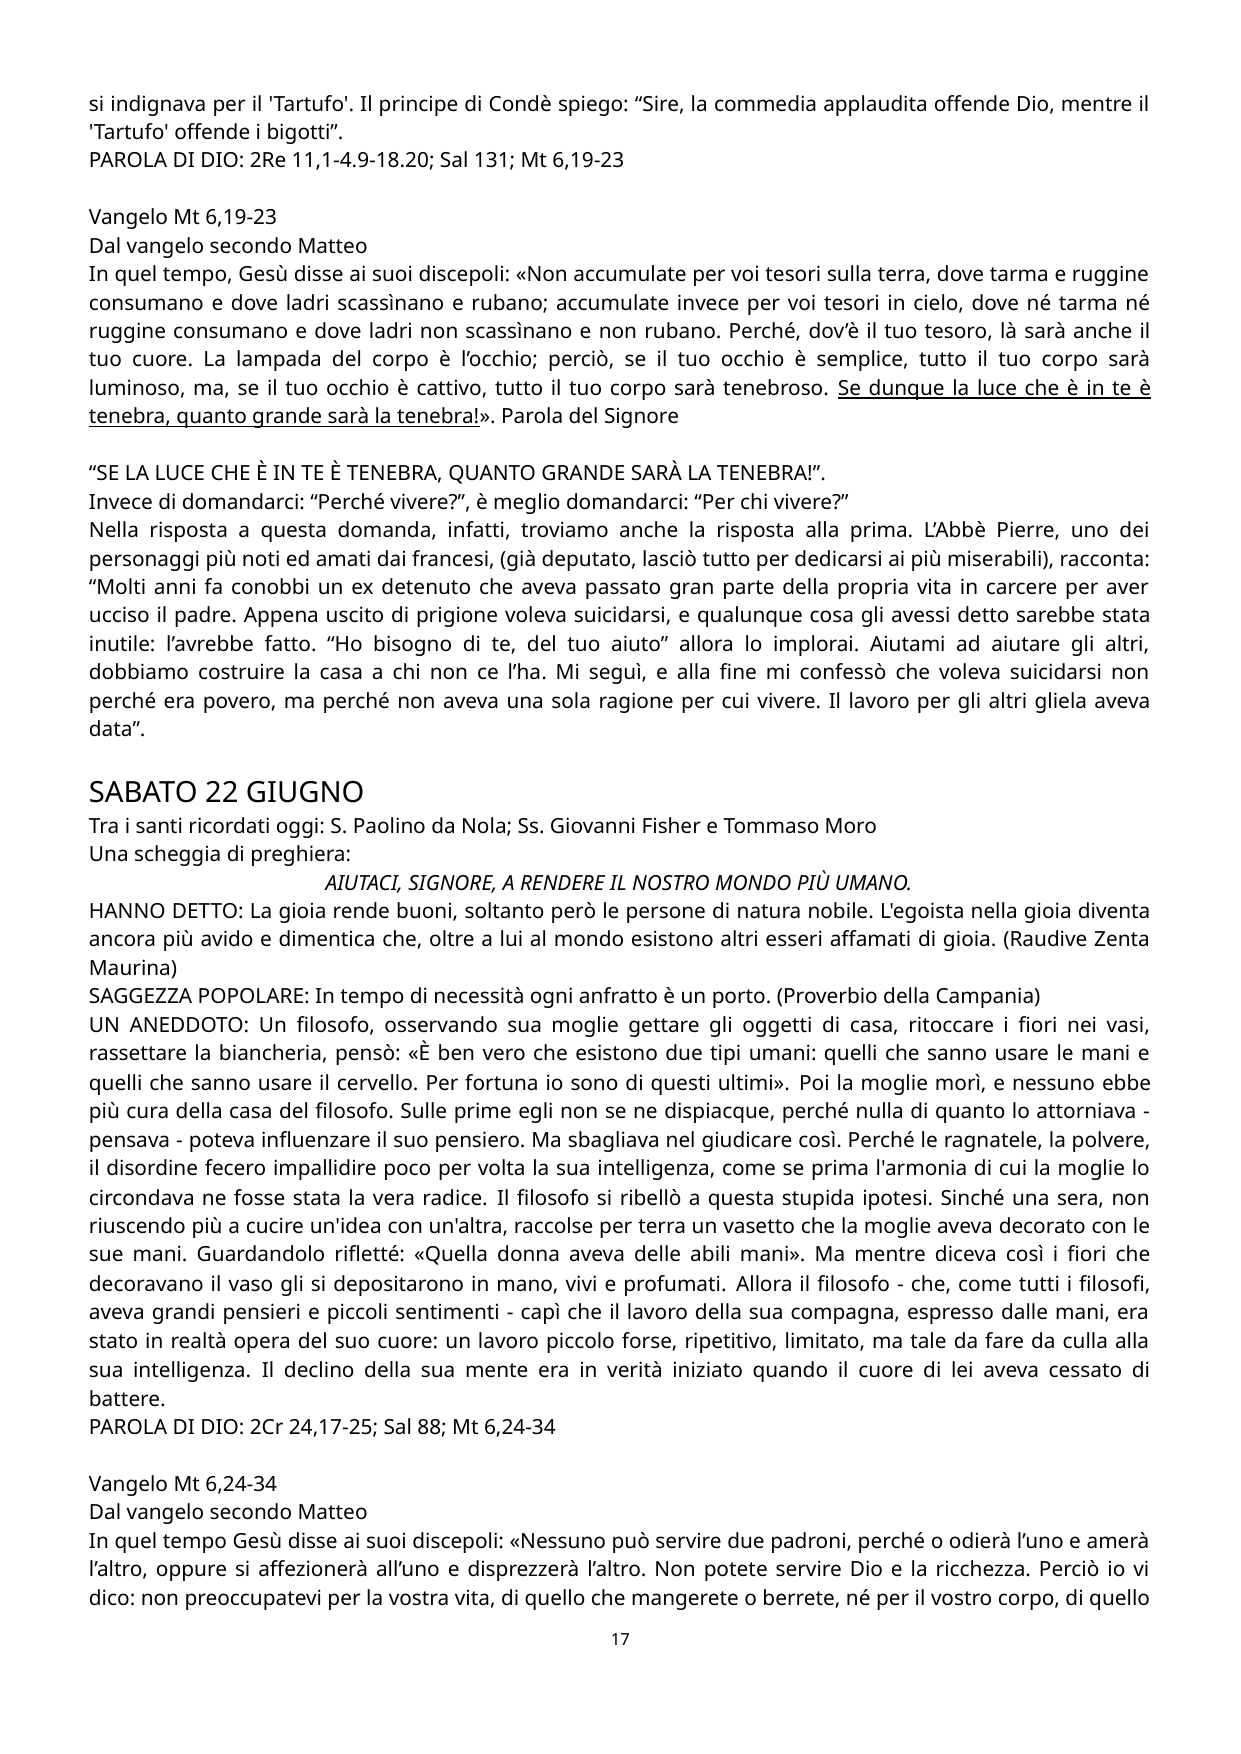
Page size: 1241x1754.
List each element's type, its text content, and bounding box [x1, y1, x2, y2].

text Dal vangelo secondo Matteo [89, 1497, 1152, 1526]
text Nella risposta a questa domanda, infatti, troviamo anche la risposta alla prima. L’Abbè Pierre, uno dei personaggi più noti ed amati dai francesi, (già deputato, lasciò tutto per dedicarsi ai più miserabili), racconta: “Molti anni fa conobbi un ex detenuto che aveva passato gran parte della propria vita in carcere per aver ucciso il padre. Appena uscito di prigione voleva suicidarsi, e qualunque cosa gli avessi detto sarebbe stata inutile: l’avrebbe fatto. “Ho bisogno di te, del tuo aiuto” allora lo implorai. Aiutami ad aiutare gli altri, dobbiamo costruire la casa a chi non ce l’ha. Mi seguì, e alla fine mi confessò che voleva suicidarsi non perché era povero, ma perché non aveva una sola ragione per cui vivere. Il lavoro per gli altri gliela aveva data”. [89, 515, 1152, 743]
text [89, 1526, 1152, 1611]
text Invece di domandarci: “Perché vivere?”, è meglio domandarci: “Per chi vivere?” [89, 487, 1152, 515]
text Tra i santi ricordati oggi: S. Paolino da Nola; Ss. Giovanni Fisher e Tommaso Moro [89, 811, 1152, 839]
text UN ANEDDOTO: Un filosofo, osservando sua moglie gettare gli oggetti di casa, ritoccare i fiori nei vasi, rassettare la biancheria, pensò: «È ben vero che esistono due tipi umani: quelli che sanno usare le mani e quelli che sanno usare il cervello. Per fortuna io sono di questi ultimi». Poi la moglie morì, e nessuno ebbe più cura della casa del filosofo. Sulle prime egli non se ne dispiacque, perché nulla di quanto lo attorniava - pensava - poteva influenzare il suo pensiero. Ma sbagliava nel giudicare così. Perché le ragnatele, la polvere, il disordine fecero impallidire poco per volta la sua intelligenza, come se prima l'armonia di cui la moglie lo circondava ne fosse stata la vera radice. Il filosofo si ribellò a questa stupida ipotesi. Sinché una sera, non riuscendo più a cucire un'idea con un'altra, raccolse per terra un vasetto che la moglie aveva decorato con le sue mani. Guardandolo rifletté: «Quella donna aveva delle abili mani». Ma mentre diceva così i fiori che decoravano il vaso gli si depositarono in mano, vivi e profumati. Allora il filosofo - che, come tutti i filosofi, aveva grandi pensieri e piccoli sentimenti - capì che il lavoro della sua compagna, espresso dalle mani, era stato in realtà opera del suo cuore: un lavoro piccolo forse, ripetitivo, limitato, ma tale da fare da culla alla sua intelligenza. Il declino della sua mente era in verità iniziato quando il cuore di lei aveva cessato di battere. [89, 1010, 1152, 1412]
text “SE LA LUCE CHE È IN TE È TENEBRA, QUANTO GRANDE SARÀ LA TENEBRA!”. [89, 458, 1152, 487]
text PAROLA DI DIO: 2Re 11,1-4.9-18.20; Sal 131; Mt 6,19-23 [89, 146, 1152, 174]
text Una scheggia di preghiera: [89, 839, 1152, 868]
text In quel tempo, Gesù disse ai suoi discepoli: «Non accumulate per voi tesori sulla terra, dove tarma e ruggine consumano e dove ladri scassìnano e rubano; accumulate invece per voi tesori in cielo, dove né tarma né ruggine consumano e dove ladri non scassìnano e non rubano. Perché, dov’è il tuo tesoro, là sarà anche il tuo cuore. La lampada del corpo è l’occhio; perciò, se il tuo occhio è semplice, tutto il tuo corpo sarà luminoso, ma, se il tuo occhio è cattivo, tutto il tuo corpo sarà tenebroso. Se dunque la luce che è in te è tenebra, quanto grande sarà la tenebra!». Parola del Signore [89, 259, 1152, 430]
text SABATO 22 GIUGNO [89, 771, 1152, 811]
text HANNO DETTO: La gioia rende buoni, soltanto però le persone di natura nobile. L'egoista nella gioia diventa ancora più avido e dimentica che, oltre a lui al mondo esistono altri esseri affamati di gioia. (Raudive Zenta Maurina) [89, 896, 1152, 981]
text Vangelo Mt 6,19-23 [89, 202, 1152, 231]
text SAGGEZZA POPOLARE: In tempo di necessità ogni anfratto è un porto. (Proverbio della Campania) [89, 981, 1152, 1010]
text PAROLA DI DIO: 2Cr 24,17-25; Sal 88; Mt 6,24-34 [89, 1412, 1152, 1441]
text AIUTACI, SIGNORE, A RENDERE IL NOSTRO MONDO PIÙ UMANO. [89, 868, 1152, 896]
text Vangelo Mt 6,24-34 [89, 1469, 1152, 1497]
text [89, 89, 1152, 146]
text Dal vangelo secondo Matteo [89, 231, 1152, 259]
